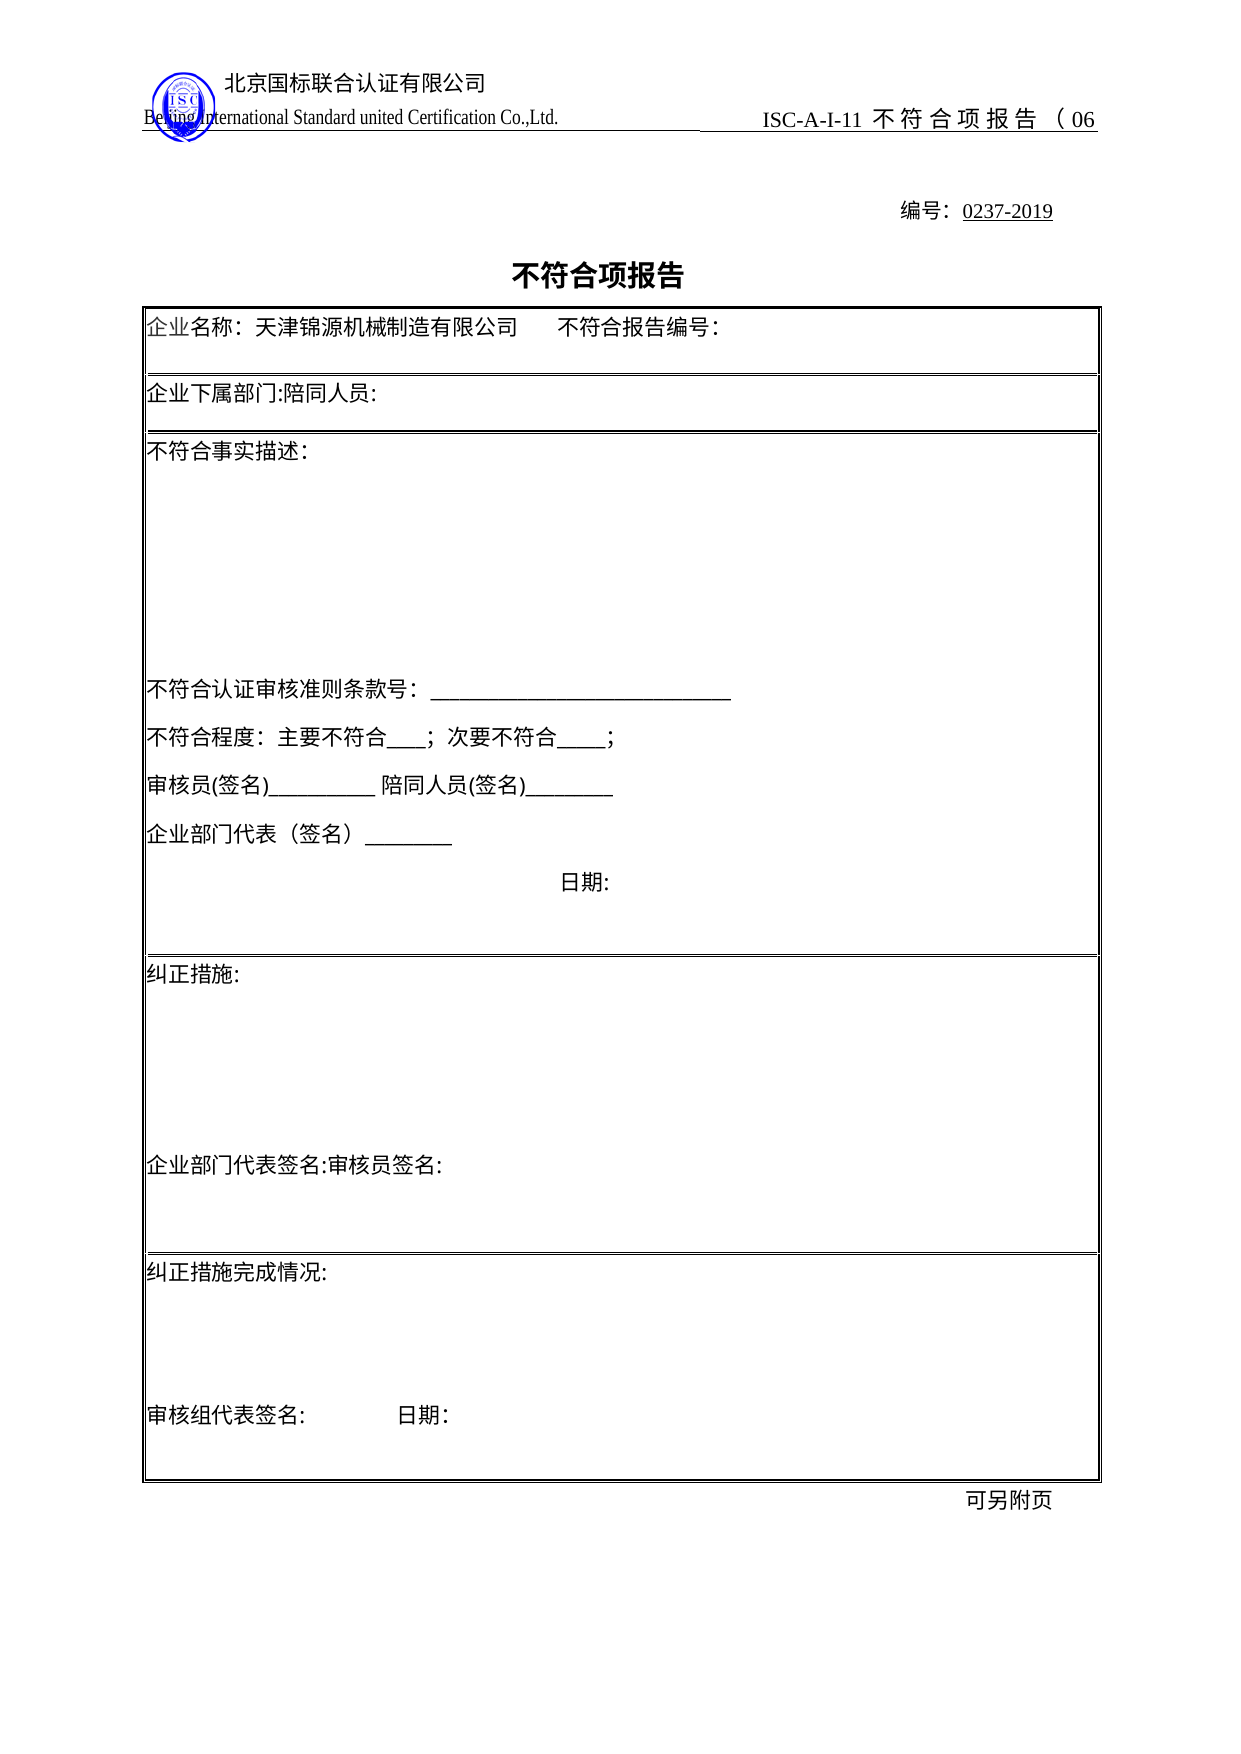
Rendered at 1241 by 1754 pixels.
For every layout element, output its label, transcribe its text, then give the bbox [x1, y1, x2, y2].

text 编号：0237-2019 [144, 193, 1053, 226]
picture [151, 72, 215, 141]
table_cell 不符合事实描述： 不符合认证审核准则条款号：_______________________________ 不符合程度：主要不符合____；次要不符合_____； 审核员(签名)___________ 陪同人员(签名)_________ 企业部门代表（签名）_________ 日期: [146, 430, 1099, 954]
text 可另附页 [144, 1483, 1053, 1515]
table_cell 企业下属部门:陪同人员: [146, 373, 1099, 430]
text 不符合项报告 [144, 241, 1053, 306]
table_cell 纠正措施完成情况: 审核组代表签名: 日期： [146, 1251, 1099, 1479]
table_header 企业名称：天津锦源机械制造有限公司 不符合报告编号： [146, 309, 1098, 372]
table_cell 纠正措施: 企业部门代表签名:审核员签名: [144, 954, 1100, 1251]
